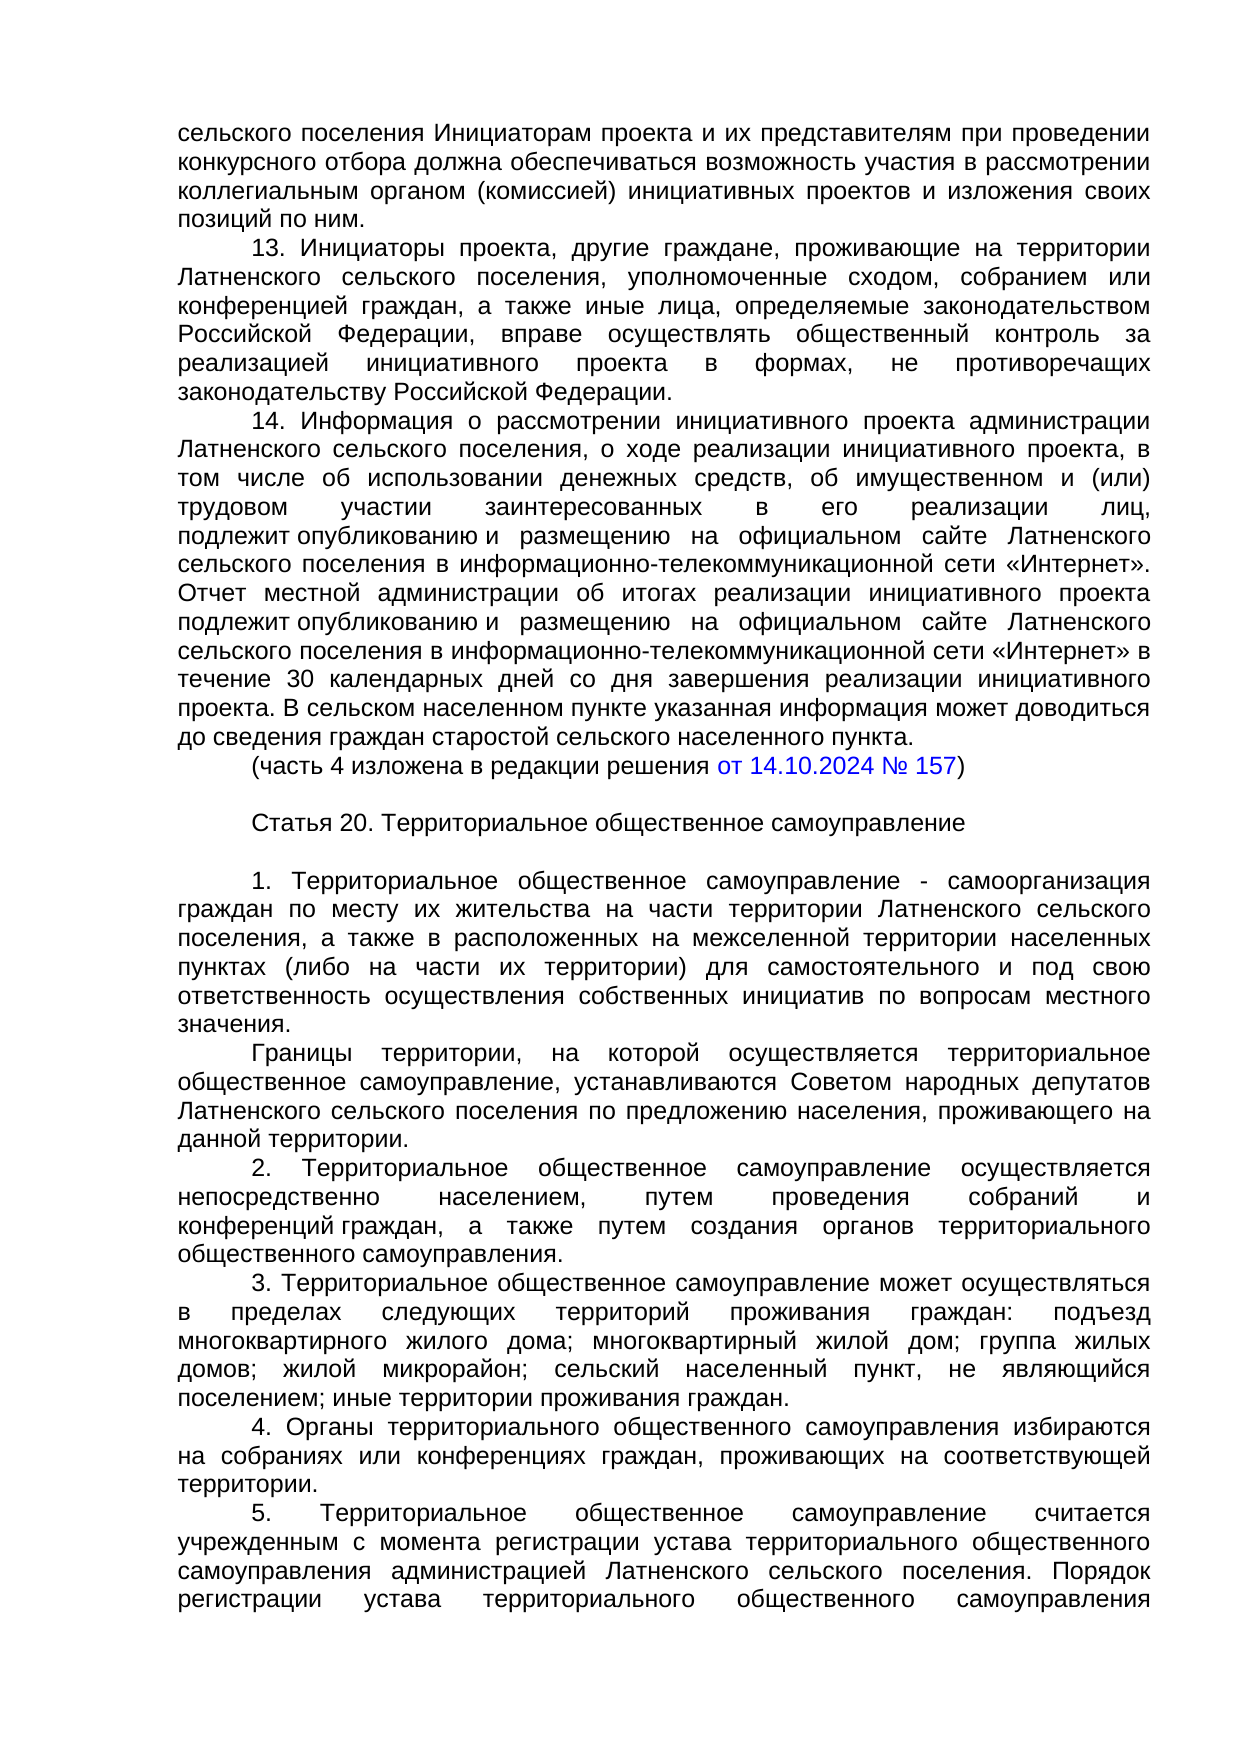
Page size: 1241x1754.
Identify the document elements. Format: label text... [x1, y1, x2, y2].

text 14. Информация о рассмотрении инициативного проекта администрации Латненского сельского поселения, о ходе реализации инициативного проекта, в том числе об использовании денежных средств, об имущественном и (или) трудовом участии заинтересованных в его реализации лиц, подлежит опубликованию и размещению на официальном сайте Латненского сельского поселения в информационно-телекоммуникационной сети «Интернет». Отчет местной администрации об итогах реализации инициативного проекта подлежит опубликованию и размещению на официальном сайте Латненского сельского поселения в информационно-телекоммуникационной сети «Интернет» в течение 30 календарных дней со дня завершения реализации инициативного проекта. В сельском населенном пункте указанная информация может доводиться до сведения граждан старостой сельского населенного пункта. [177, 406, 1152, 751]
text 4. Органы территориального общественного самоуправления избираются на собраниях или конференциях граждан, проживающих на соответствующей территории. [177, 1412, 1152, 1498]
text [177, 1498, 1152, 1613]
text Границы территории, на которой осуществляется территориальное общественное самоуправление, устанавливаются Советом народных депутатов Латненского сельского поселения по предложению населения, проживающего на данной территории. [177, 1038, 1152, 1153]
text Статья 20. Территориальное общественное самоуправление [177, 808, 1152, 837]
text 13. Инициаторы проекта, другие граждане, проживающие на территории Латненского сельского поселения, уполномоченные сходом, собранием или конференцией граждан, а также иные лица, определяемые законодательством Российской Федерации, вправе осуществлять общественный контроль за реализацией инициативного проекта в формах, не противоречащих законодательству Российской Федерации. [177, 233, 1152, 406]
text 2. Территориальное общественное самоуправление осуществляется непосредственно населением, путем проведения собраний и конференций граждан, а также путем создания органов территориального общественного самоуправления. [177, 1153, 1152, 1268]
text 1. Территориальное общественное самоуправление - самоорганизация граждан по месту их жительства на части территории Латненского сельского поселения, а также в расположенных на межселенной территории населенных пунктах (либо на части их территории) для самостоятельного и под свою ответственность осуществления собственных инициатив по вопросам местного значения. [177, 866, 1152, 1038]
text (часть 4 изложена в редакции решения от 14.10.2024 № 157) [177, 751, 1152, 779]
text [177, 118, 1152, 233]
text 3. Территориальное общественное самоуправление может осуществляться в пределах следующих территорий проживания граждан: подъезд многоквартирного жилого дома; многоквартирный жилой дом; группа жилых домов; жилой микрорайон; сельский населенный пункт, не являющийся поселением; иные территории проживания граждан. [177, 1268, 1152, 1412]
